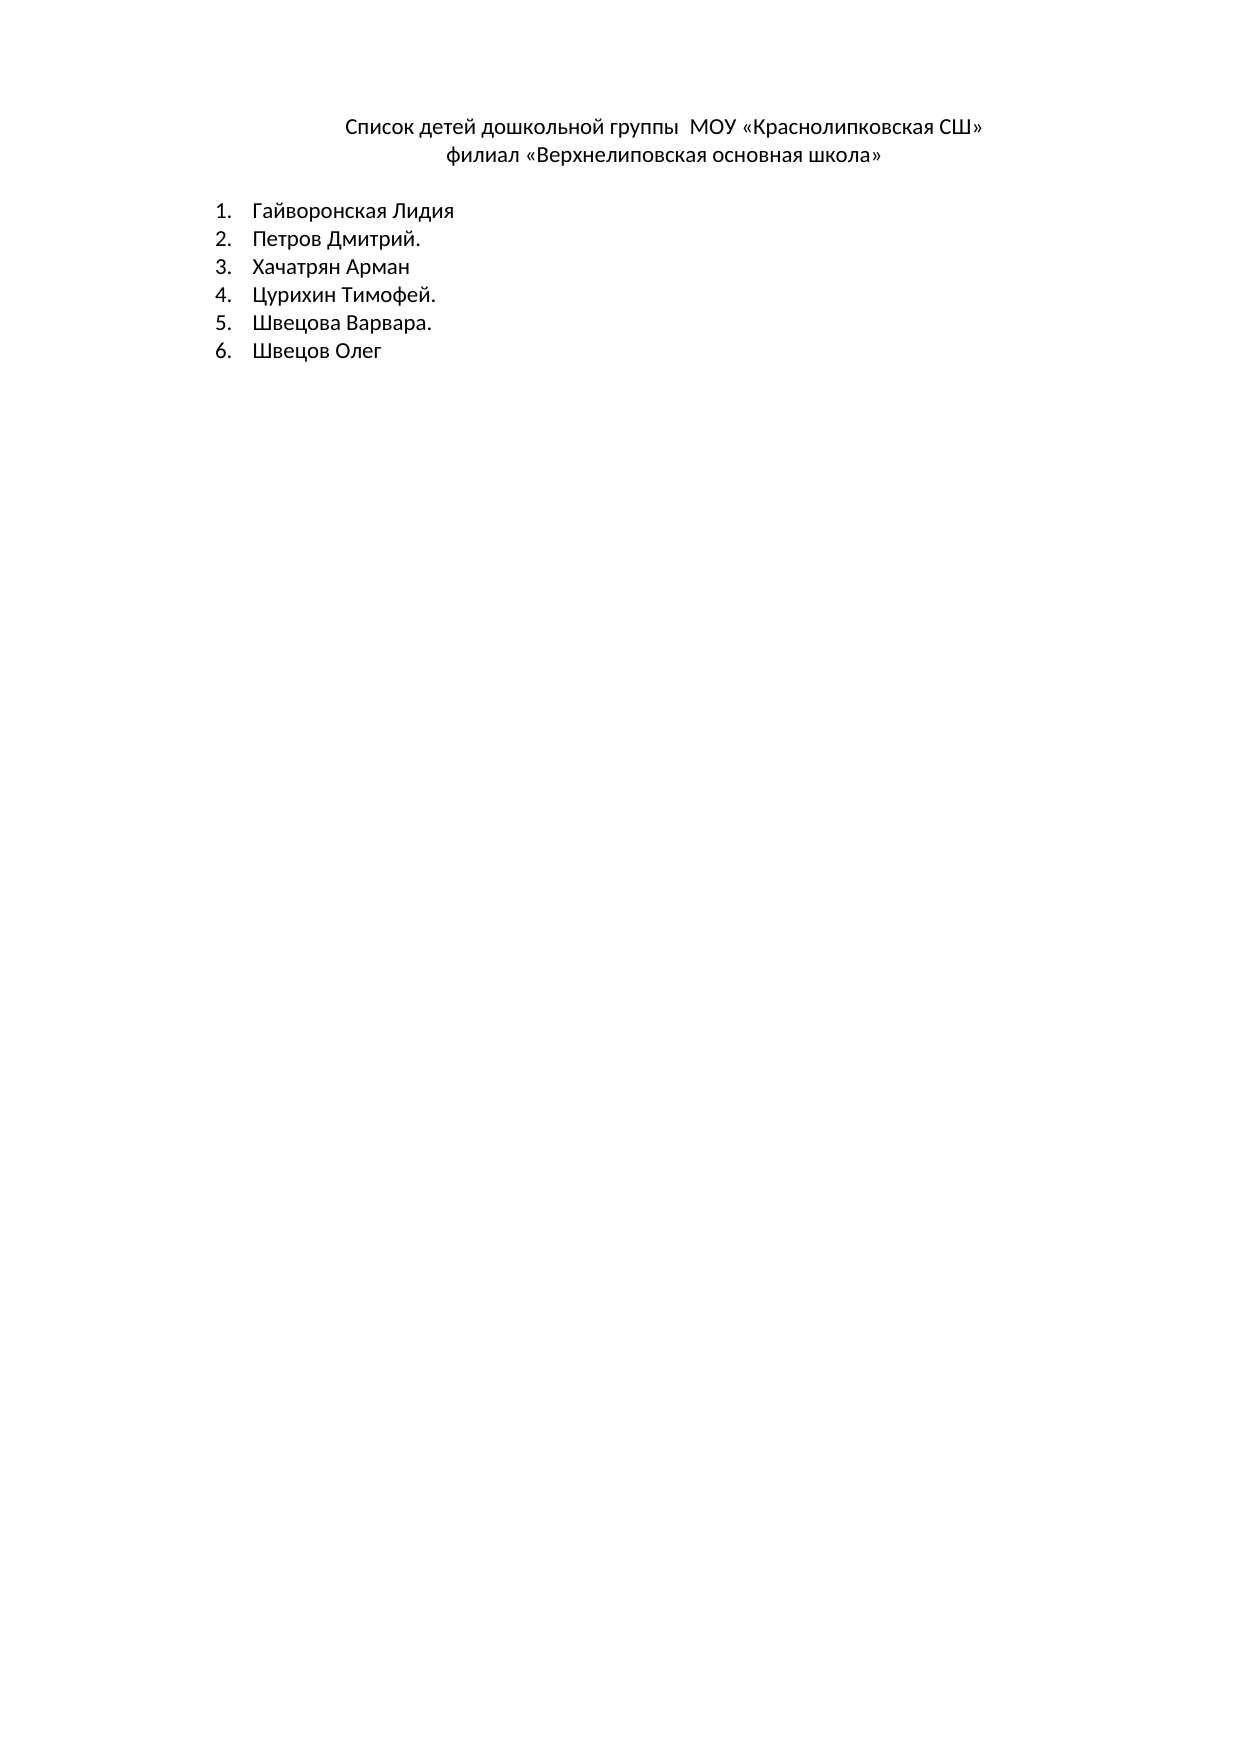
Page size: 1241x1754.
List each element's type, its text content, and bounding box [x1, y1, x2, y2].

list Петров Дмитрий. [215, 224, 1152, 252]
list Гайворонская Лидия [215, 196, 1152, 224]
list Швецова Варвара. [215, 308, 1152, 336]
list Хачатрян Арман [215, 252, 1152, 280]
text Список детей дошкольной группы МОУ «Краснолипковская СШ» [177, 112, 1152, 140]
text филиал «Верхнелиповская основная школа» [177, 140, 1152, 168]
list Цурихин Тимофей. [215, 280, 1152, 308]
list Швецов Олег [215, 336, 1152, 364]
